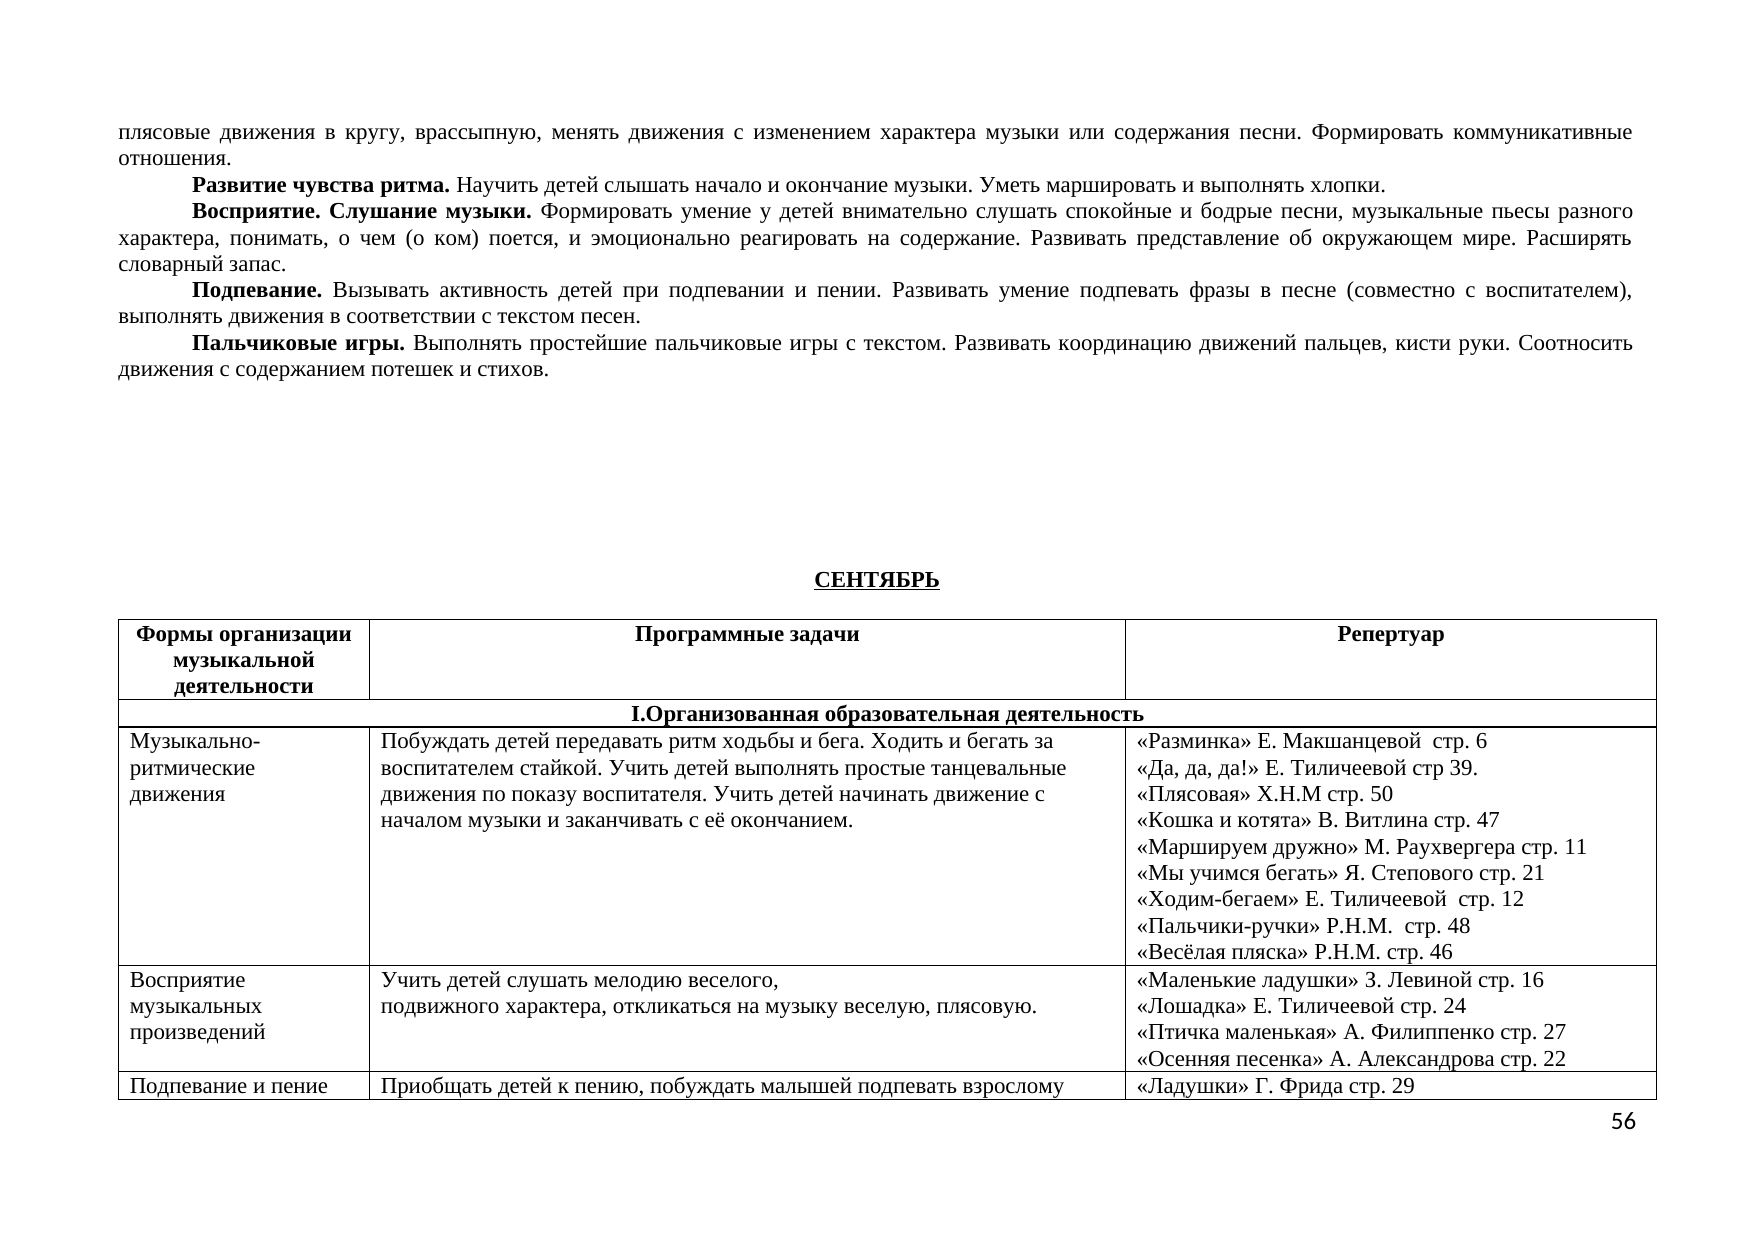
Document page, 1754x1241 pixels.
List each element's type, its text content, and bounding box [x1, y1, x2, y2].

table_header Репертуар [1126, 620, 1656, 699]
table_cell I.Организованная образовательная деятельность [119, 700, 1656, 726]
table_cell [370, 1072, 1125, 1098]
table_cell «Маленькие ладушки» З. Левиной стр. 16 «Лошадка» Е. Тиличеевой стр. 24 «Птичка маленькая» А. Филиппенко стр. 27 «Осенняя песенка» А. Александрова стр. 22 [1126, 966, 1656, 1071]
table_header Программные задачи [370, 620, 1125, 699]
text СЕНТЯБРЬ [118, 566, 1636, 592]
table_cell Побуждать детей передавать ритм ходьбы и бега. Ходить и бегать за воспитателем стайкой. Учить детей выполнять простые танцевальные движения по показу воспитателя. Учить детей начинать движение с началом музыки и заканчивать с её окончанием. [370, 728, 1125, 964]
table_cell Подпевание и пение [119, 1072, 369, 1098]
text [118, 118, 1636, 171]
text Подпевание. Вызывать активность детей при подпевании и пении. Развивать умение подпевать фразы в песне (совместно с воспитателем), выполнять движения в соответствии с текстом песен. [118, 276, 1636, 329]
text Развитие чувства ритма. Научить детей слышать начало и окончание музыки. Уметь маршировать и выполнять хлопки. [118, 171, 1636, 197]
table_cell Учить детей слушать мелодию веселого, подвижного характера, откликаться на музыку веселую, плясовую. [370, 966, 1125, 1071]
table_cell Музыкально- ритмические движения [119, 728, 369, 964]
table_header Формы организации музыкальной деятельности [119, 620, 369, 699]
table_cell «Разминка» Е. Макшанцевой стр. 6 «Да, да, да!» Е. Тиличеевой стр 39. «Плясовая» Х.Н.М стр. 50 «Кошка и котята» В. Витлина стр. 47 «Маршируем дружно» М. Раухвергера стр. 11 «Мы учимся бегать» Я. Степового стр. 21 «Ходим-бегаем» Е. Тиличеевой стр. 12 «Пальчики-ручки» Р.Н.М. стр. 48 «Весёлая пляска» Р.Н.М. стр. 46 [1126, 728, 1656, 964]
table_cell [1126, 1072, 1656, 1098]
table_cell Восприятие музыкальных произведений [119, 966, 369, 1071]
text Восприятие. Слушание музыки. Формировать умение у детей внимательно слушать спокойные и бодрые песни, музыкальные пьесы разного характера, понимать, о чем (о ком) поется, и эмоционально реагировать на содержание. Развивать представление об окружающем мире. Расширять словарный запас. [118, 197, 1636, 276]
text Пальчиковые игры. Выполнять простейшие пальчиковые игры с текстом. Развивать координацию движений пальцев, кисти руки. Соотносить движения с содержанием потешек и стихов. [118, 329, 1636, 382]
